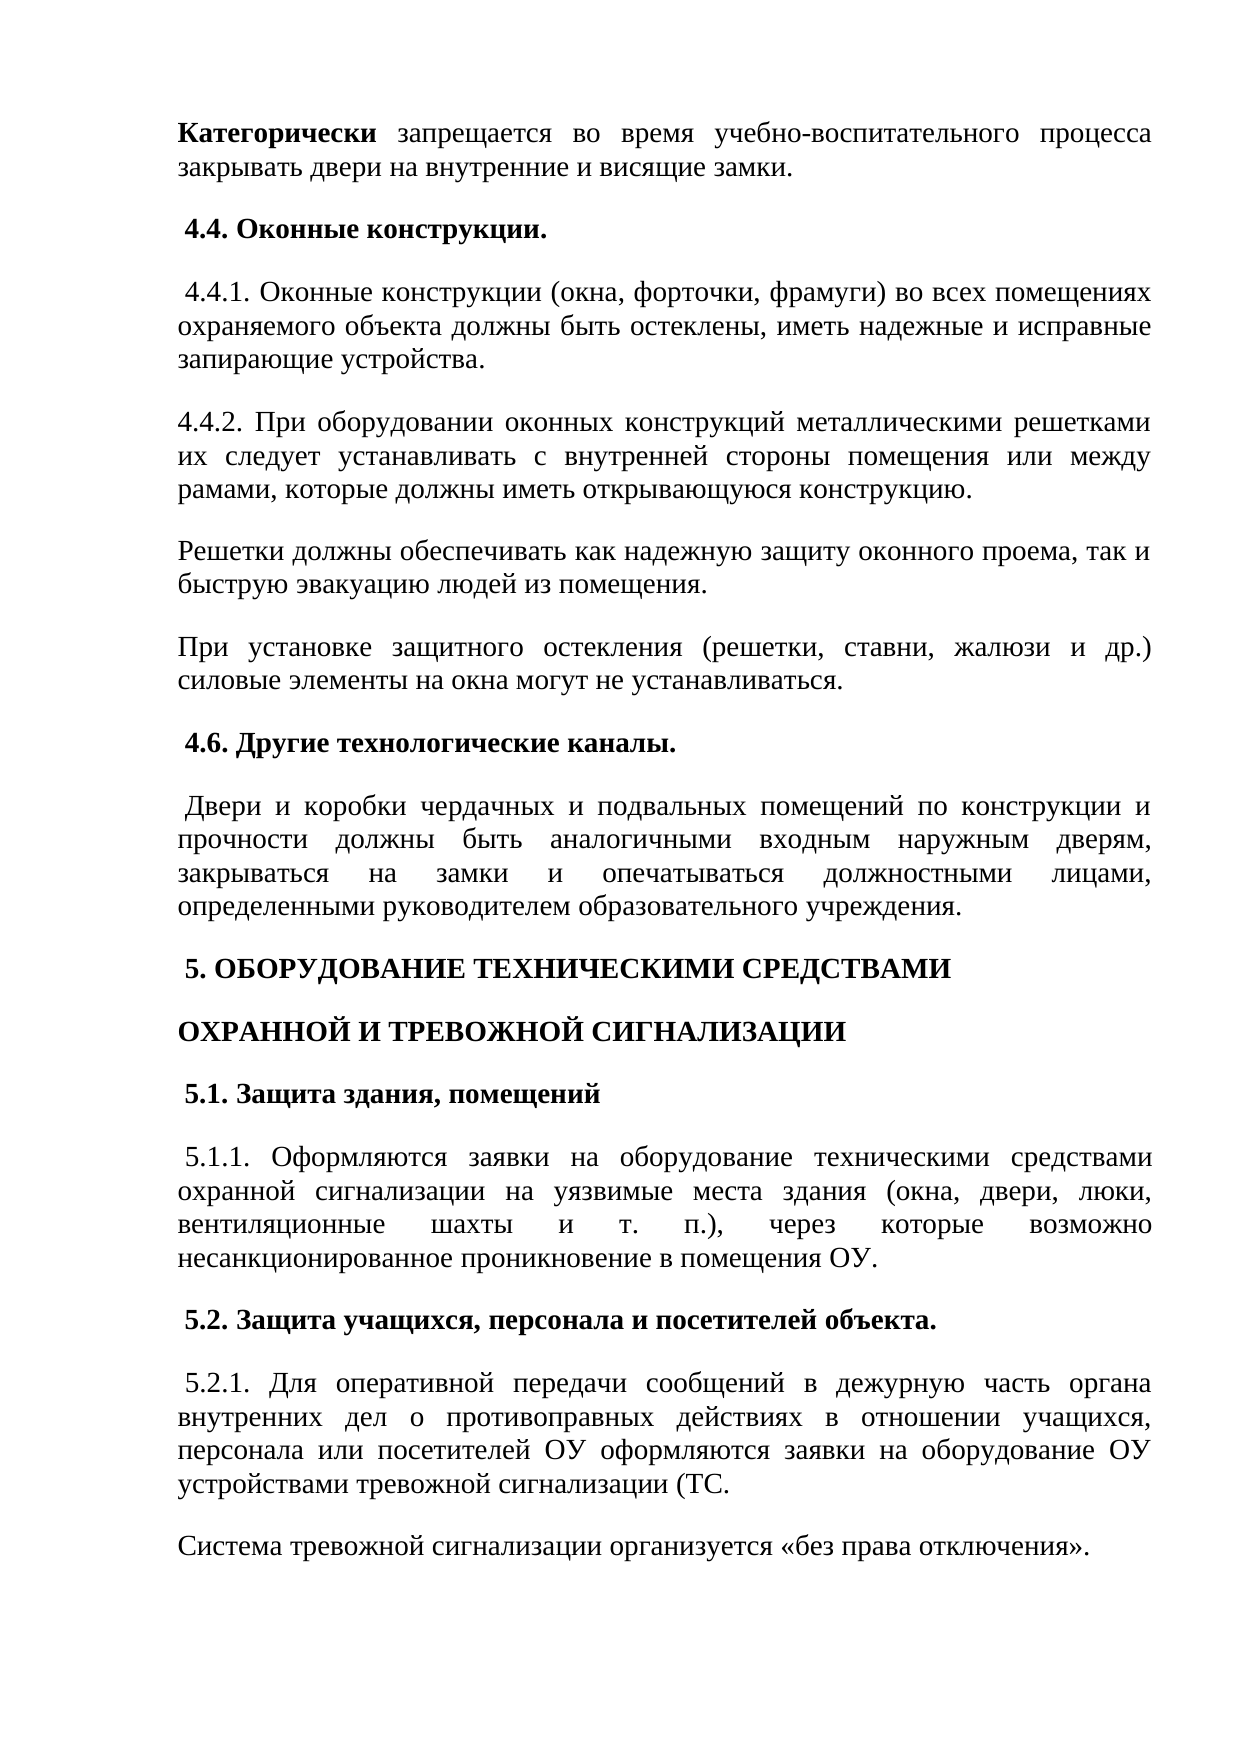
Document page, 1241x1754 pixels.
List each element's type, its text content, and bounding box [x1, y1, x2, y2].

text Решетки должны обеспечивать как надежную защиту оконного проема, так и быструю эвакуацию людей из помещения. [177, 534, 1151, 600]
text Двери и коробки чердачных и подвальных помещений по конструкции и прочности должны быть аналогичными входным наружным дверям, закрываться на замки и опечатываться должностными лицами, определенными руководителем образовательного учреждения. [177, 788, 1152, 922]
subtitle Защита учащихся, персонала и посетителей объекта. [184, 1302, 1184, 1336]
list При оборудовании оконных конструкций металлическими решетками их следует устанавливать с внутренней стороны помещения или между рамами, которые должны иметь открывающуюся конструкцию. [177, 404, 1151, 505]
subtitle Оконные конструкции. [184, 211, 1184, 245]
text Категорически запрещается во время учебно-воспитательного процесса закрывать двери на внутренние и висящие замки. [177, 115, 1152, 182]
list Оформляются заявки на оборудование техническими средствами охранной сигнализации на уязвимые места здания (окна, двери, люки, вентиляционные шахты и т. п.), через которые возможно несанкционированное проникновение в помещения ОУ. [177, 1139, 1152, 1273]
list Защита здания, помещений [184, 1077, 1184, 1110]
list Для оперативной передачи сообщений в дежурную часть органа внутренних дел о противоправных действиях в отношении учащихся, персонала или посетителей ОУ оформляются заявки на оборудование ОУ устройствами тревожной сигнализации (ТС. [177, 1365, 1152, 1499]
subtitle ОБОРУДОВАНИЕ ТЕХНИЧЕСКИМИ СРЕДСТВАМИ ОХРАННОЙ И ТРЕВОЖНОЙ СИГНАЛИЗАЦИИ [177, 951, 952, 1048]
list Оконные конструкции (окна, форточки, фрамуги) во всех помещениях охраняемого объекта должны быть остеклены, иметь надежные и исправные запирающие устройства. [177, 274, 1152, 375]
text Система тревожной сигнализации организуется «без права отключения». [177, 1528, 1184, 1562]
subtitle 4.6. Другие технологические каналы. [184, 725, 1184, 759]
text При установке защитного остекления (решетки, ставни, жалюзи и др.) силовые элементы на окна могут не устанавливаться. [177, 630, 1152, 696]
